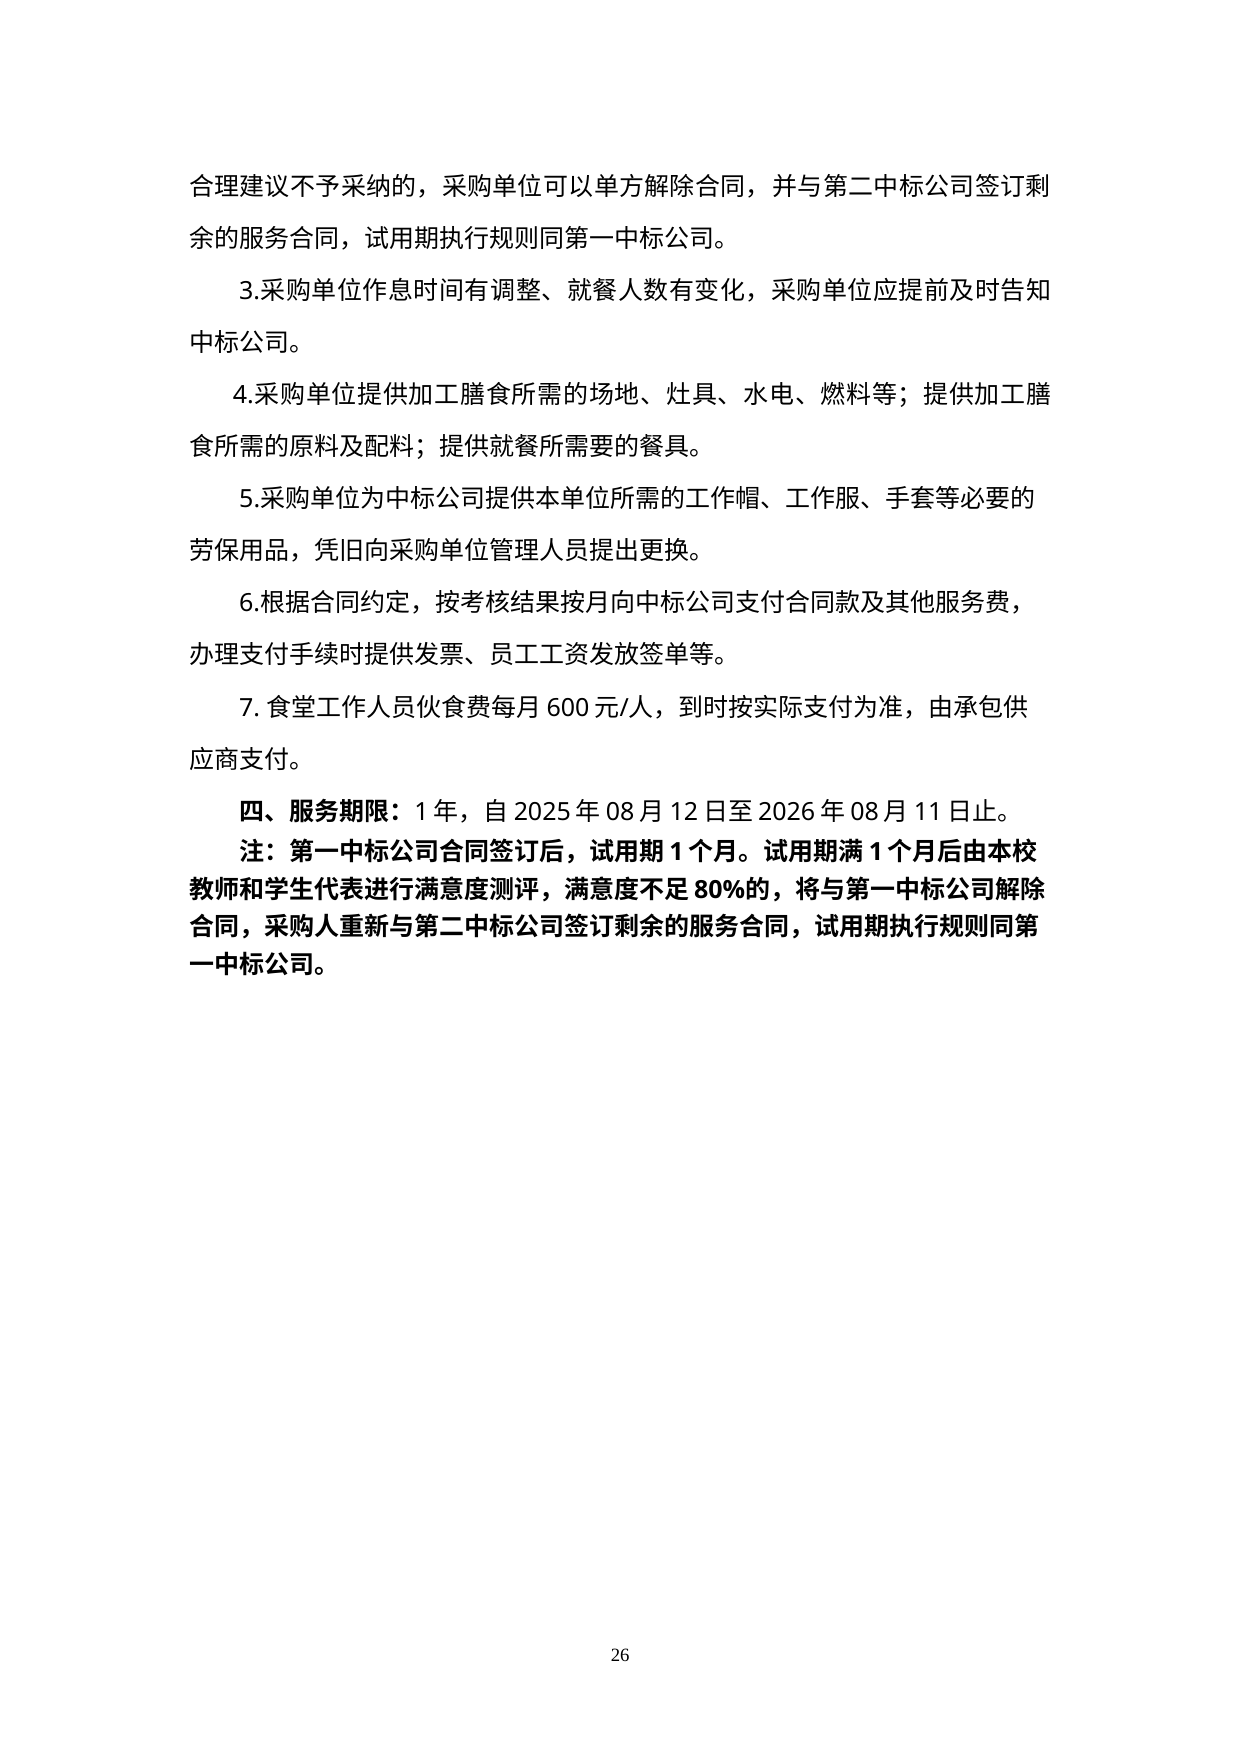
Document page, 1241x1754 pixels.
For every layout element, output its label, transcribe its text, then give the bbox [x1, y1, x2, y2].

text 四、服务期限：1年，自2025年08月12日至2026年08月11日止。 [189, 778, 1051, 831]
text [189, 153, 1051, 258]
text 5.采购单位为中标公司提供本单位所需的工作帽、工作服、手套等必要的劳保用品，凭旧向采购单位管理人员提出更换。 [189, 466, 1051, 570]
text 注：第一中标公司合同签订后，试用期1个月。试用期满1个月后由本校教师和学生代表进行满意度测评，满意度不足80%的，将与第一中标公司解除合同，采购人重新与第二中标公司签订剩余的服务合同，试用期执行规则同第一中标公司。 [189, 831, 1051, 981]
text 7. 食堂工作人员伙食费每月600元/人，到时按实际支付为准，由承包供应商支付。 [189, 674, 1051, 778]
text 6.根据合同约定，按考核结果按月向中标公司支付合同款及其他服务费，办理支付手续时提供发票、员工工资发放签单等。 [189, 570, 1051, 674]
text 4.采购单位提供加工膳食所需的场地、灶具、水电、燃料等；提供加工膳食所需的原料及配料；提供就餐所需要的餐具。 [189, 362, 1051, 466]
text 3.采购单位作息时间有调整、就餐人数有变化，采购单位应提前及时告知中标公司。 [189, 258, 1051, 362]
